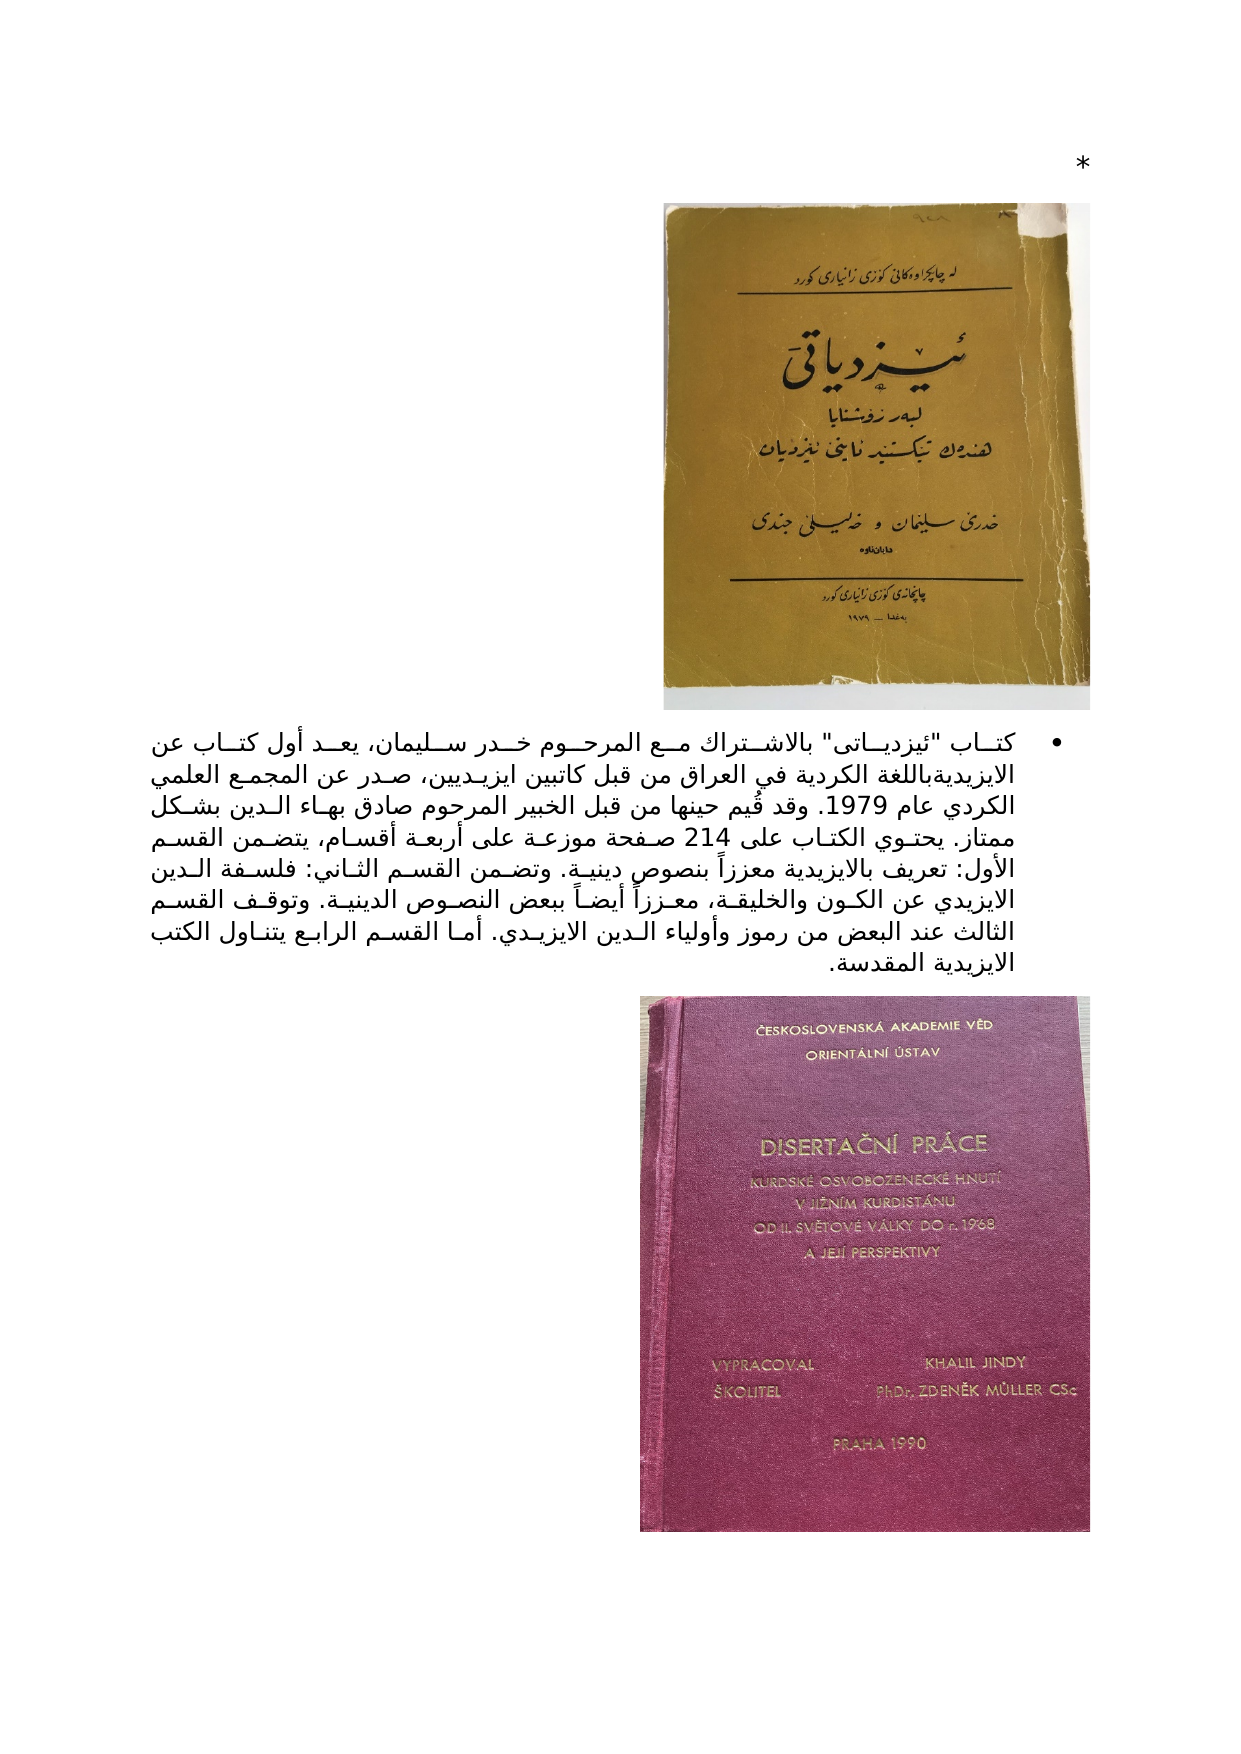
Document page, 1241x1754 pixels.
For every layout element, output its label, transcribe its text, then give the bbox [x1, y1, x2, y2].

list كتاب "ئيزدياتى" بالاشتراك مع المرحوم خدر سليمان، يعد أول كتاب عن الايزيديةباللغة الكردية في العراق من قبل كاتبين ايزيديين، صدر عن المجمع العلمي الكردي عام 1979. وقد قُيم حينها من قبل الخبير المرحوم صادق بهاء الدين بشكل ممتاز. يحتوي الكتاب على 214 صفحة موزعة على أربعة أقسام، يتضمن القسم الأول: تعريف بالايزيدية معززاً بنصوص دينية. وتضمن القسم الثاني: فلسفة الدين الايزيدي عن الكون والخليقة، معززاً أيضاً ببعض النصوص الدينية. وتوقف القسم الثالث عند البعض من رموز وأولياء الدين الايزيدي. أما القسم الرابع يتناول الكتب الايزيدية المقدسة. [150, 728, 1053, 978]
text * [150, 150, 1090, 184]
picture [663, 203, 1091, 710]
picture [640, 996, 1091, 1532]
